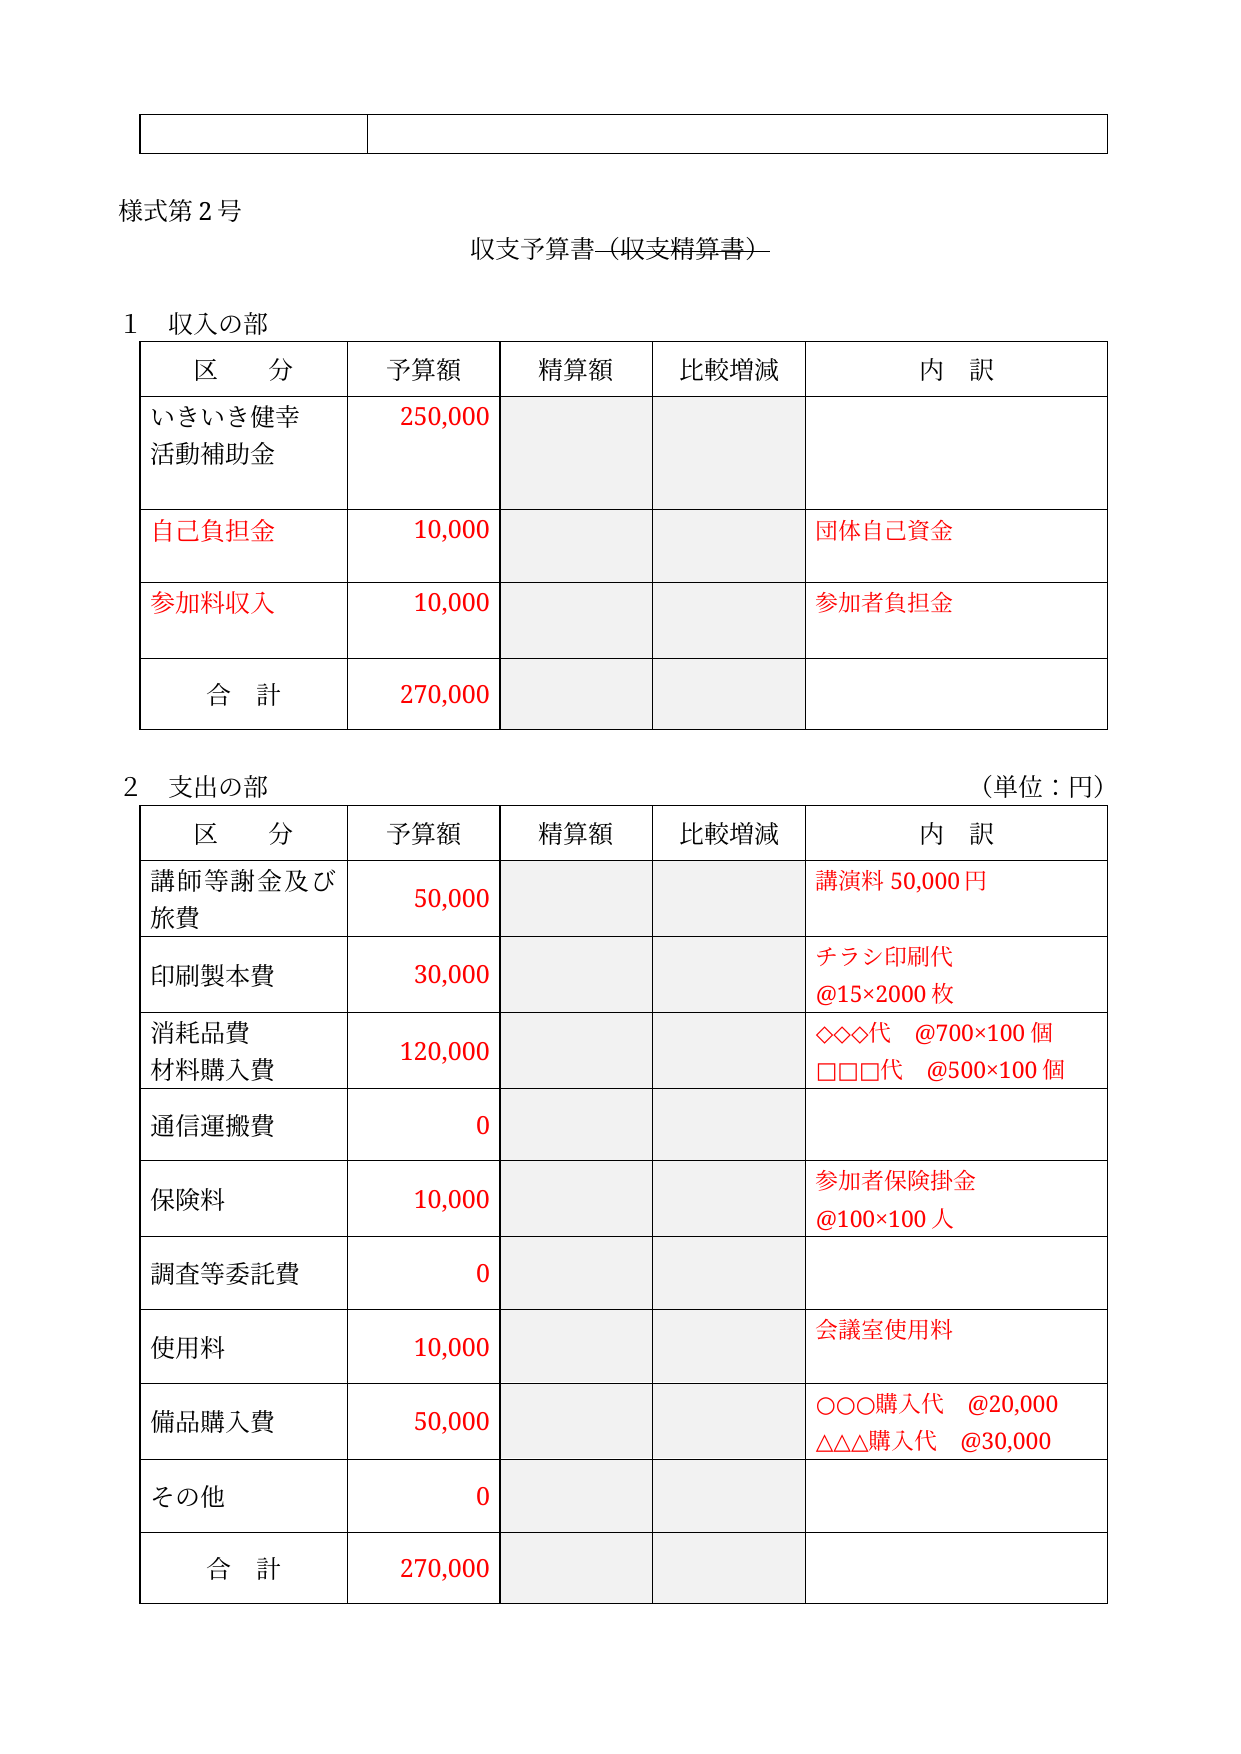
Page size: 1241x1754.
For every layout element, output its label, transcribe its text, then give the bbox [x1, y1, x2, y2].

text 様式第2号 [118, 191, 1122, 229]
table_cell [806, 1089, 1107, 1160]
table_header 比較増減 [653, 806, 805, 859]
table_header 予算額 [348, 342, 499, 396]
table_cell 0 [348, 1460, 499, 1532]
table_cell [501, 1089, 652, 1160]
table_cell 50,000 [348, 861, 499, 936]
table_cell ○○○購入代 @20,000 △△△購入代 @30,000 [806, 1384, 1107, 1458]
table_cell [653, 1533, 805, 1603]
table_cell [653, 861, 805, 936]
text 収支予算書（収支精算書） [118, 229, 1122, 266]
table_header 比較増減 [653, 342, 805, 396]
table_cell 10,000 [348, 1310, 499, 1382]
table_header 内 訳 [806, 806, 1107, 859]
table_cell [653, 510, 805, 582]
table_cell 講演料 50,000円 [806, 861, 1107, 936]
table_cell 備品購入費 [141, 1384, 347, 1458]
table_cell [653, 1237, 805, 1309]
table_cell [501, 1533, 652, 1603]
table_header 精算額 [501, 806, 652, 859]
table_cell 50,000 [348, 1384, 499, 1458]
table_cell 参加者保険掛金 @100×100人 [806, 1161, 1107, 1236]
table_cell いきいき健幸 活動補助金 [141, 397, 347, 509]
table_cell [368, 115, 1107, 153]
table_cell [806, 1460, 1107, 1532]
table_cell 会議室使用料 [806, 1310, 1107, 1382]
table_cell 通信運搬費 [141, 1089, 347, 1160]
table_cell その他 [141, 1460, 347, 1532]
table_cell 消耗品費 材料購入費 [141, 1013, 347, 1088]
table_cell [653, 1460, 805, 1532]
table_cell [653, 659, 805, 729]
table_cell 合 計 [141, 659, 347, 729]
table_cell [501, 1237, 652, 1309]
table_cell [501, 583, 652, 658]
table_cell [806, 1237, 1107, 1309]
table_cell [501, 1460, 652, 1532]
table_cell [653, 937, 805, 1012]
table_cell [653, 1310, 805, 1382]
table_cell [501, 1013, 652, 1088]
table_cell 自己負担金 [141, 510, 347, 582]
table_cell [501, 397, 652, 509]
table_cell [806, 1533, 1107, 1603]
table_cell 0 [348, 1237, 499, 1309]
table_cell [141, 115, 367, 153]
table_cell 0 [348, 1089, 499, 1160]
text ２ 支出の部 （単位：円） [118, 767, 1122, 805]
table_cell 調査等委託費 [141, 1237, 347, 1309]
table_header 精算額 [501, 342, 652, 396]
table_cell [653, 1013, 805, 1088]
table_cell [501, 659, 652, 729]
table_cell 10,000 [348, 1161, 499, 1236]
table_cell 合 計 [141, 1533, 347, 1603]
table_cell 250,000 [348, 397, 499, 509]
table_cell 使用料 [141, 1310, 347, 1382]
table_cell 270,000 [348, 1533, 499, 1603]
table_cell 講師等謝金及び旅費 [141, 861, 347, 936]
table_cell [501, 1161, 652, 1236]
table_cell [806, 659, 1107, 729]
table_cell [806, 397, 1107, 509]
table_cell [501, 937, 652, 1012]
table_cell [501, 861, 652, 936]
table_cell 120,000 [348, 1013, 499, 1088]
table_cell 30,000 [348, 937, 499, 1012]
table_header 区 分 [141, 342, 347, 396]
table_header 区 分 [141, 806, 347, 859]
table_header 内 訳 [806, 342, 1107, 396]
text １ 収入の部 [118, 304, 1122, 341]
table_header 予算額 [348, 806, 499, 859]
table_cell ◇◇◇代 @700×100個 □□□代 @500×100個 [806, 1013, 1107, 1088]
table_cell 参加者負担金 [806, 583, 1107, 658]
table_cell 10,000 [348, 583, 499, 658]
table_cell チラシ印刷代 @15×2000枚 [806, 937, 1107, 1012]
table_cell 団体自己資金 [806, 510, 1107, 582]
table_cell [653, 583, 805, 658]
table_cell [501, 1310, 652, 1382]
table_cell 10,000 [348, 510, 499, 582]
table_cell 保険料 [141, 1161, 347, 1236]
table_cell [653, 397, 805, 509]
table_cell 印刷製本費 [141, 937, 347, 1012]
table_cell [653, 1384, 805, 1458]
table_cell [501, 510, 652, 582]
table_cell [653, 1161, 805, 1236]
table_cell [501, 1384, 652, 1458]
table_cell [653, 1089, 805, 1160]
table_cell 270,000 [348, 659, 499, 729]
table_cell 参加料収入 [141, 583, 347, 658]
